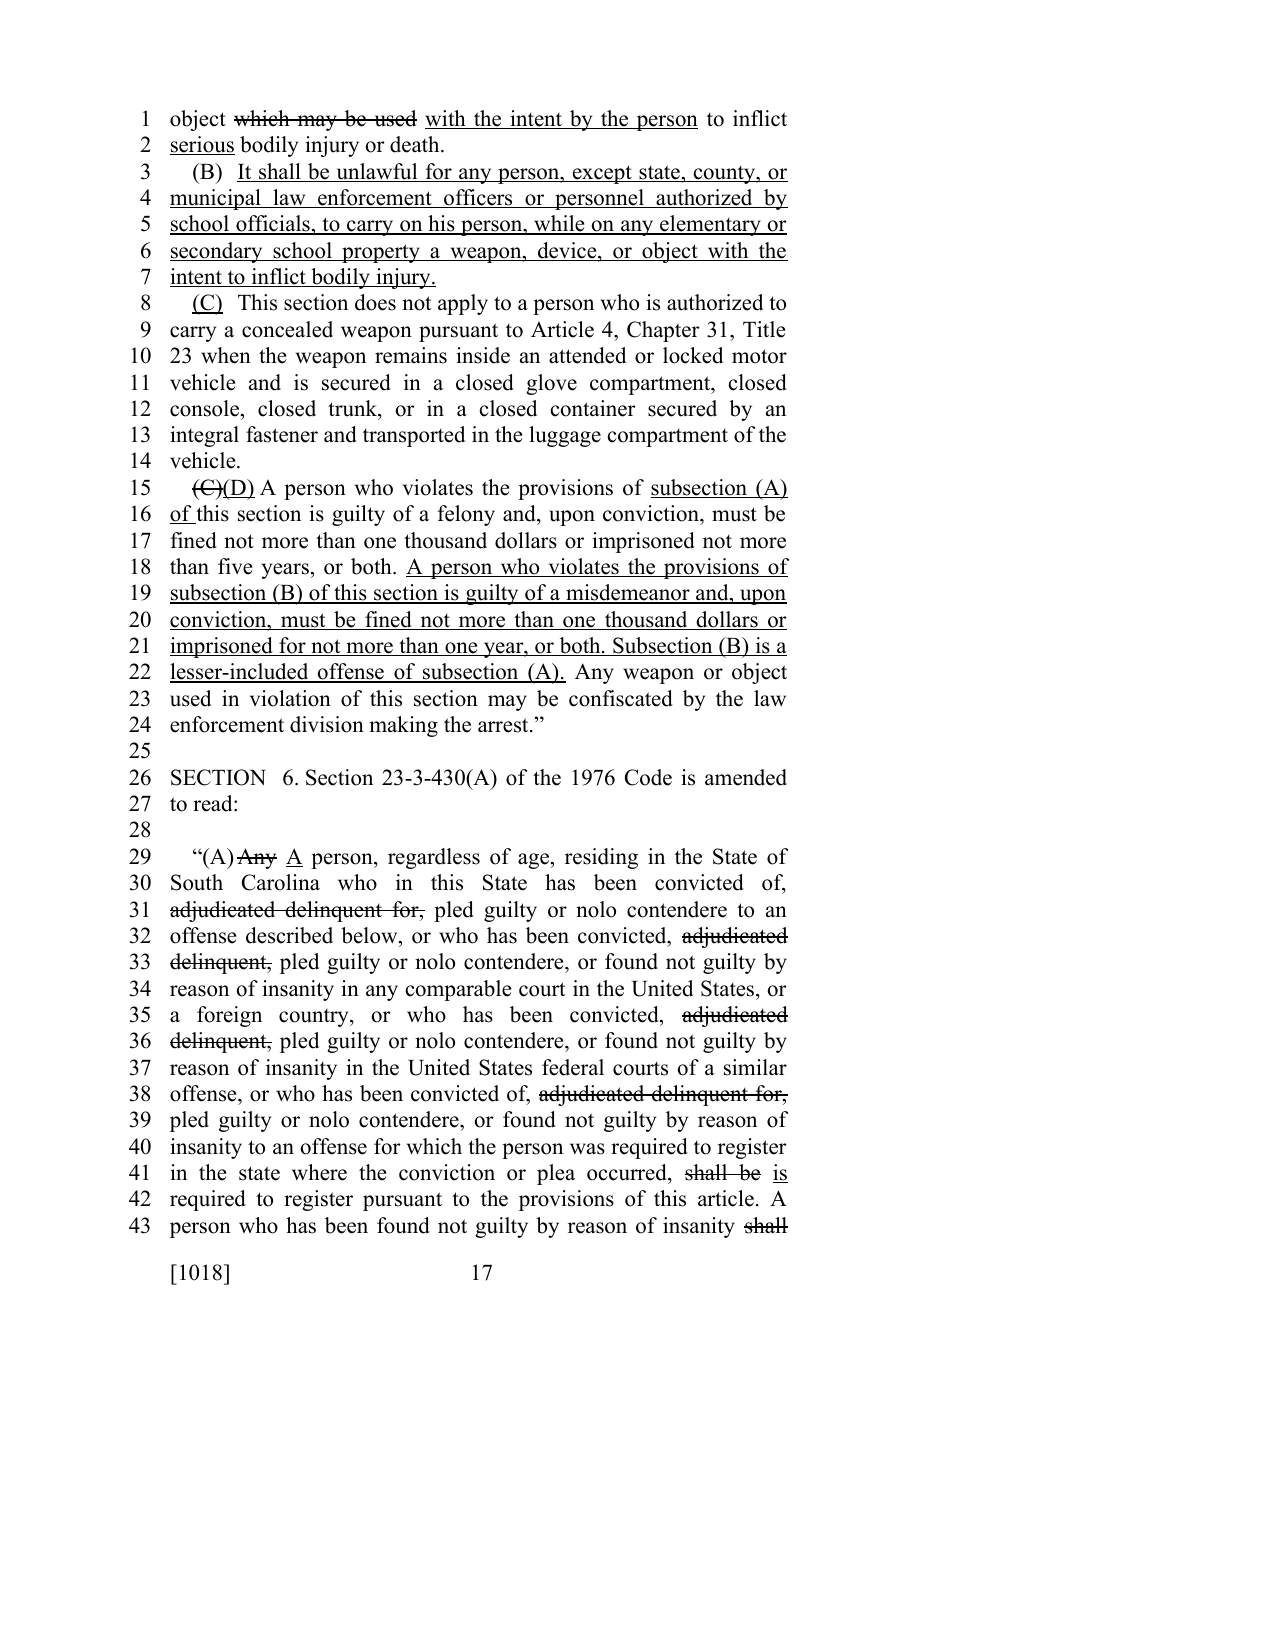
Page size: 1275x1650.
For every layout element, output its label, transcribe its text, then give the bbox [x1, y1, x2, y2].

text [169, 105, 787, 158]
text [169, 843, 787, 1238]
text (C)(D) A person who violates the provisions of subsection (A) of this section is guilty of a felony and, upon conviction, must be fined not more than one thousand dollars or imprisoned not more than five years, or both. A person who violates the provisions of subsection (B) of this section is guilty of a misdemeanor and, upon conviction, must be fined not more than one thousand dollars or imprisoned for not more than one year, or both. Subsection (B) is a lesser-included offense of subsection (A). Any weapon or object used in violation of this section may be confiscated by the law enforcement division making the arrest.” [169, 474, 787, 602]
text (B) It shall be unlawful for any person, except state, county, or municipal law enforcement officers or personnel authorized by school officials, to carry on his person, while on any elementary or secondary school property a weapon, device, or object with the intent to inflict bodily injury. [169, 158, 787, 207]
text (C)(D) A person who violates the provisions of subsection (A) of this section is guilty of a felony and, upon conviction, must be fined not more than one thousand dollars or imprisoned not more than five years, or both. A person who violates the provisions of subsection (B) of this section is guilty of a misdemeanor and, upon conviction, must be fined not more than one thousand dollars or imprisoned for not more than one year, or both. Subsection (B) is a lesser-included offense of subsection (A). Any weapon or object used in violation of this section may be confiscated by the law enforcement division making the arrest.” [169, 656, 787, 737]
text SECTION 6. Section 23-3-430(A) of the 1976 Code is amended to read: [169, 764, 787, 817]
text (C) This section does not apply to a person who is authorized to carry a concealed weapon pursuant to Article 4, Chapter 31, Title 23 when the weapon remains inside an attended or locked motor vehicle and is secured in a closed glove compartment, closed console, closed trunk, or in a closed container secured by an integral fastener and transported in the luggage compartment of the vehicle. [169, 289, 787, 474]
